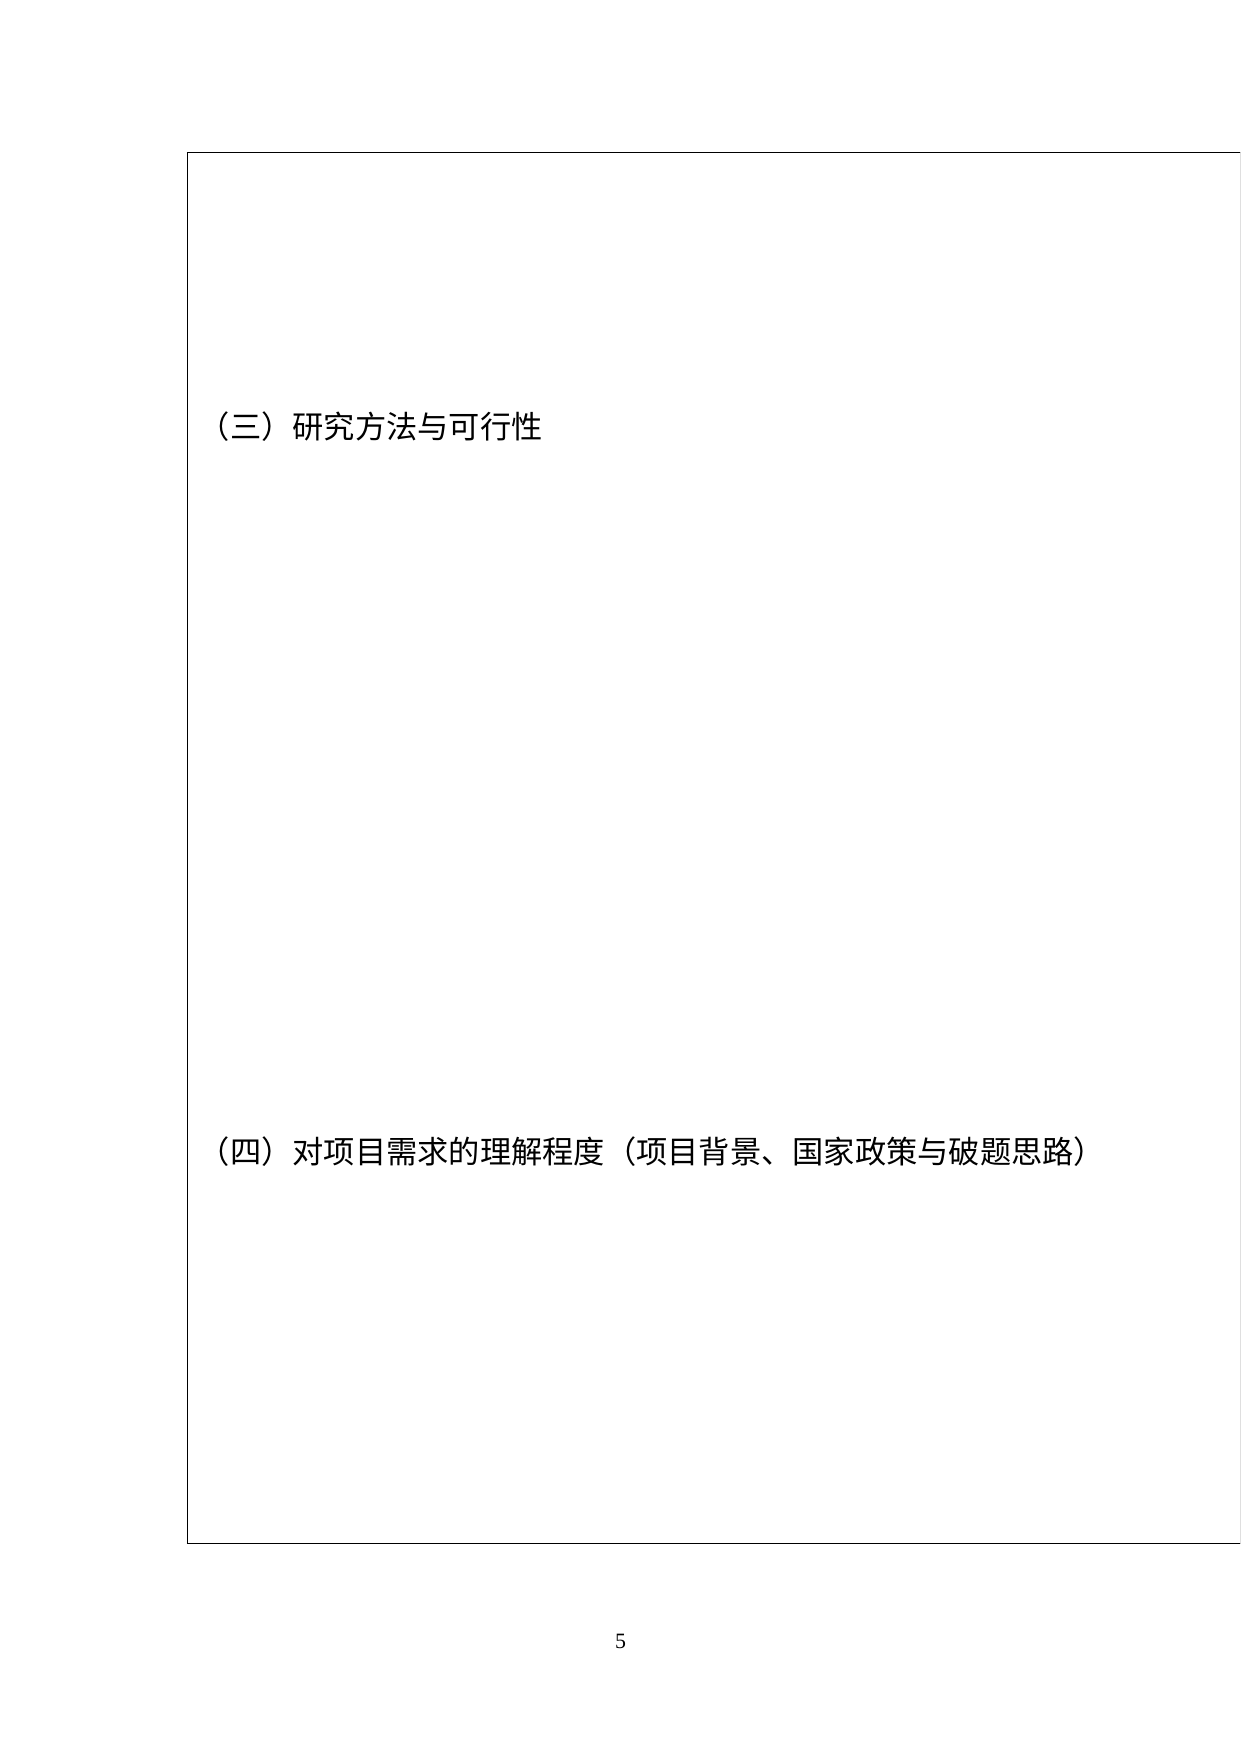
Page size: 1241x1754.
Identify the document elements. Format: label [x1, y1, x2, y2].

table_cell [188, 153, 1240, 1543]
